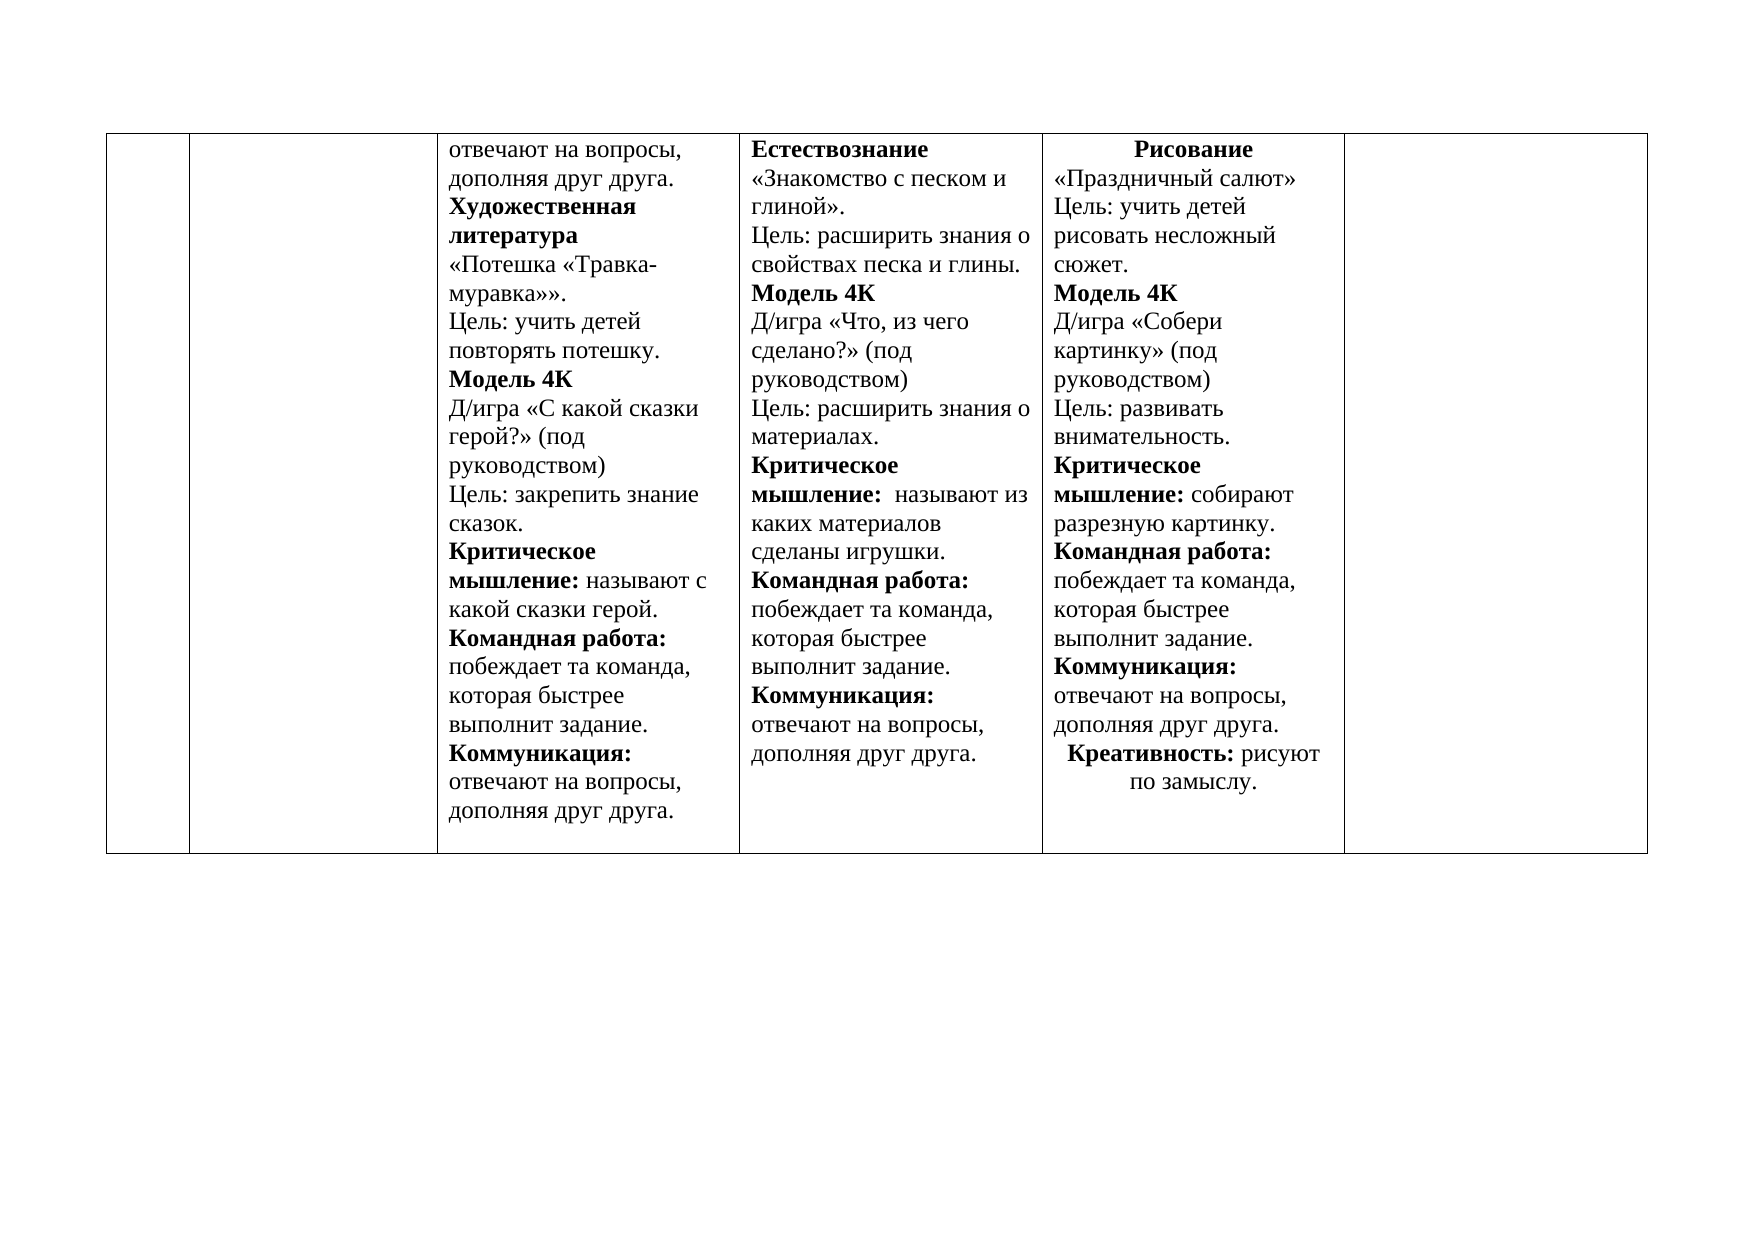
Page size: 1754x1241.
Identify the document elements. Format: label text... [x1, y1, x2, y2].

table_cell [190, 134, 437, 853]
table_cell [1345, 134, 1647, 853]
table_cell отвечают на вопросы, дополняя друг друга. Художественная литература «Потешка «Травка- муравка»». Цель: учить детей повторять потешку. Модель 4К Д/игра «С какой сказки герой?» (под руководством) Цель: закрепить знание сказок. Критическое мышление: называют с какой сказки герой. Командная работа: побеждает та команда, которая быстрее выполнит задание. Коммуникация: отвечают на вопросы, дополняя друг друга. [438, 134, 739, 853]
table_cell Рисование «Праздничный салют» Цель: учить детей рисовать несложный сюжет. Модель 4К Д/игра «Собери картинку» (под руководством) Цель: развивать внимательность. Критическое мышление: собирают разрезную картинку. Командная работа: побеждает та команда, которая быстрее выполнит задание. Коммуникация: отвечают на вопросы, дополняя друг друга. Креативность: рисуют по замыслу. [1043, 134, 1344, 853]
table_cell [107, 134, 189, 853]
table_cell Естествознание «Знакомство с песком и глиной». Цель: расширить знания о свойствах песка и глины. Модель 4К Д/игра «Что, из чего сделано?» (под руководством) Цель: расширить знания о материалах. Критическое мышление: называют из каких материалов сделаны игрушки. Командная работа: побеждает та команда, которая быстрее выполнит задание. Коммуникация: отвечают на вопросы, дополняя друг друга. [740, 134, 1042, 853]
